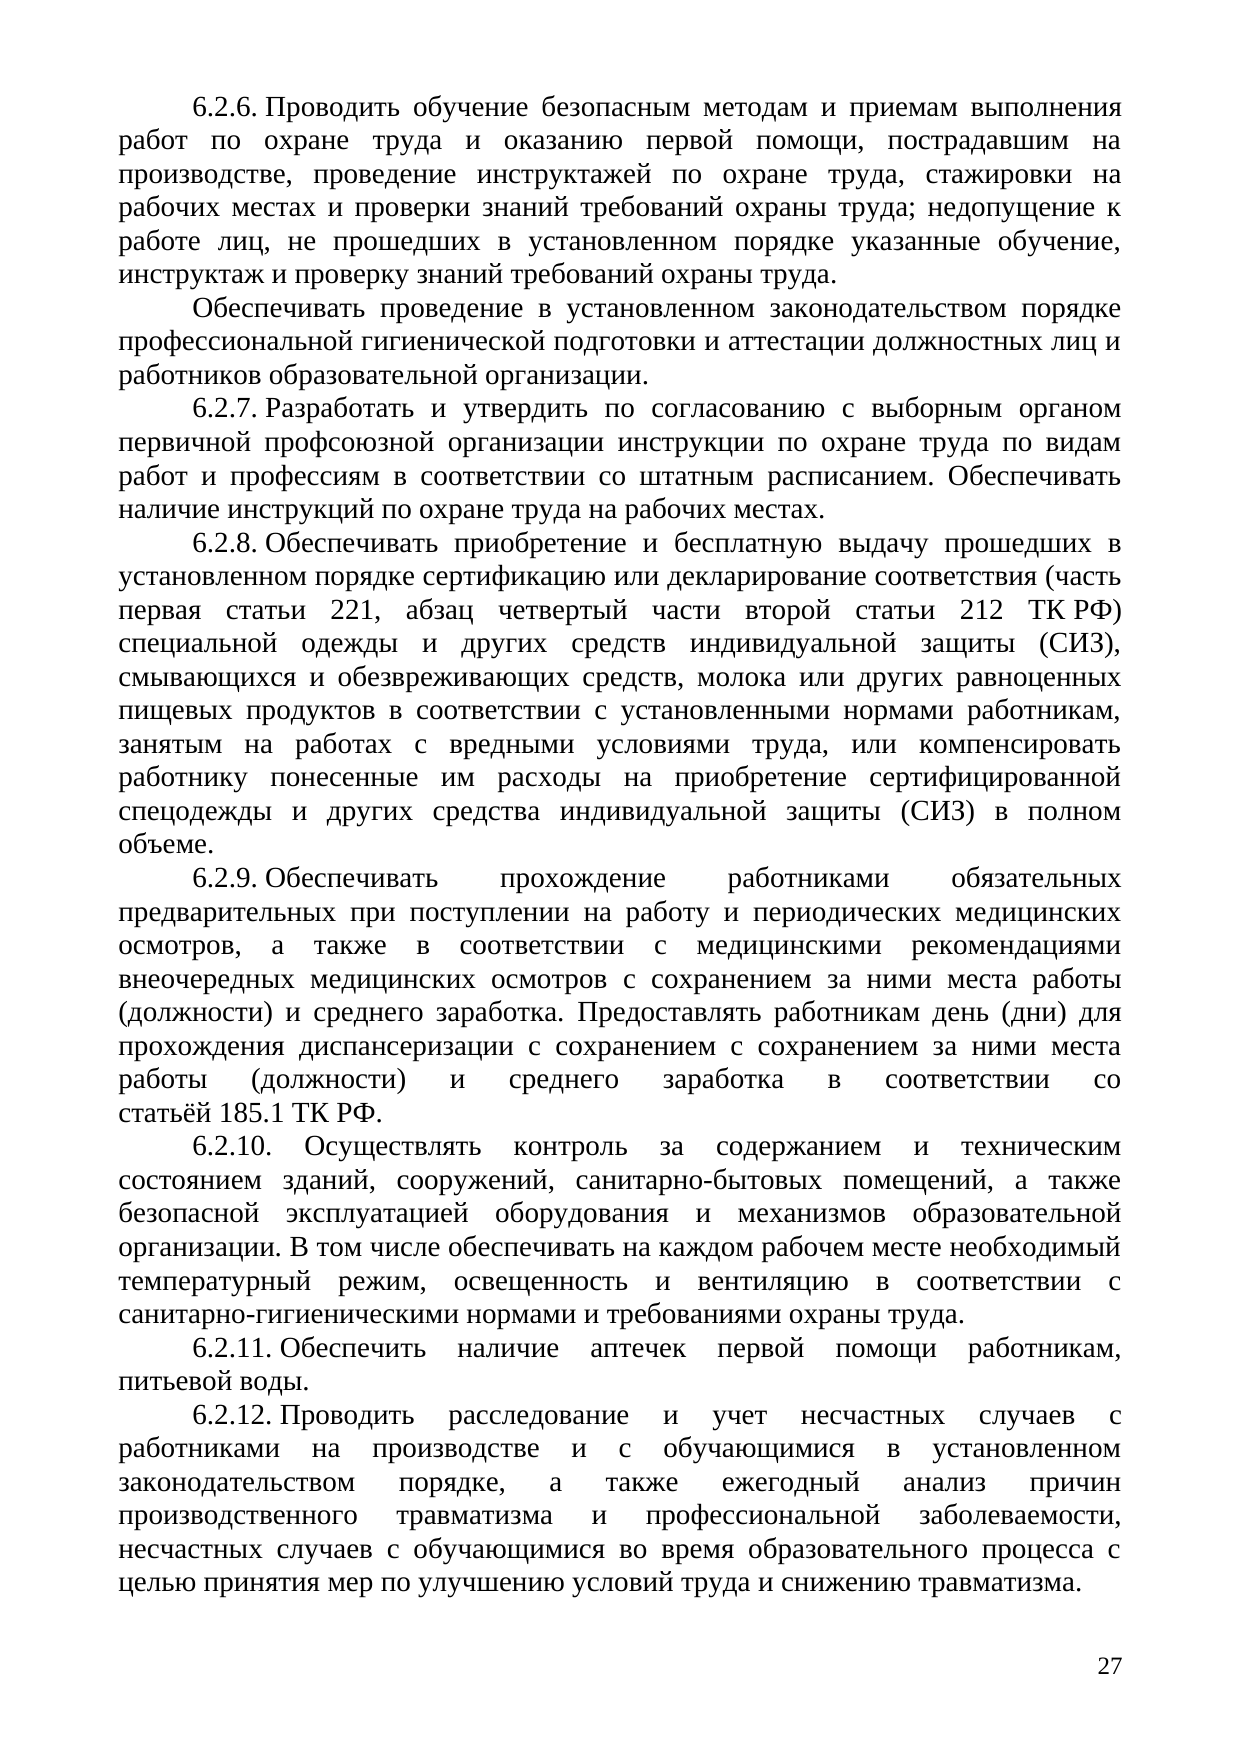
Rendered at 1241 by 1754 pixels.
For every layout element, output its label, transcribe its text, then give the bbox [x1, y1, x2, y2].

text 6.2.6. Проводить обучение безопасным методам и приемам выполнения работ по охране труда и оказанию первой помощи, пострадавшим на производстве, проведение инструктажей по охране труда, стажировки на рабочих местах и проверки знаний требований охраны труда; недопущение к работе лиц, не прошедших в установленном порядке указанные обучение, инструктаж и проверку знаний требований охраны труда. [118, 89, 1122, 290]
text 6.2.12. Проводить расследование и учет несчастных случаев с работниками на производстве и с обучающимися в установленном законодательством порядке, а также ежегодный анализ причин производственного травматизма и профессиональной заболеваемости, несчастных случаев с обучающимися во время образовательного процесса с целью принятия мер по улучшению условий труда и снижению травматизма. [118, 1397, 1122, 1598]
text 6.2.11. Обеспечить наличие аптечек первой помощи работникам, питьевой воды. [118, 1330, 1122, 1397]
text 6.2.10. Осуществлять контроль за содержанием и техническим состоянием зданий, сооружений, санитарно-бытовых помещений, а также безопасной эксплуатацией оборудования и механизмов образовательной организации. В том числе обеспечивать на каждом рабочем месте необходимый температурный режим, освещенность и вентиляцию в соответствии с санитарно-гигиеническими нормами и требованиями охраны труда. [118, 1128, 1122, 1330]
text 6.2.7. Разработать и утвердить по согласованию с выборным органом первичной профсоюзной организации инструкции по охране труда по видам работ и профессиям в соответствии со штатным расписанием. Обеспечивать наличие инструкций по охране труда на рабочих местах. [118, 391, 1122, 525]
text 6.2.9. Обеспечивать прохождение работниками обязательных предварительных при поступлении на работу и периодических медицинских осмотров, а также в соответствии с медицинскими рекомендациями внеочередных медицинских осмотров с сохранением за ними места работы (должности) и среднего заработка. Предоставлять работникам день (дни) для прохождения диспансеризации с сохранением с сохранением за ними места работы (должности) и среднего заработка в соответствии со статьёй 185.1 ТК РФ. [118, 860, 1122, 1128]
text Обеспечивать проведение в установленном законодательством порядке профессиональной гигиенической подготовки и аттестации должностных лиц и работников образовательной организации. [118, 290, 1122, 391]
text 6.2.8. Обеспечивать приобретение и бесплатную выдачу прошедших в установленном порядке сертификацию или декларирование соответствия (часть первая статьи 221, абзац четвертый части второй статьи 212 ТК РФ) специальной одежды и других средств индивидуальной защиты (СИЗ), смывающихся и обезвреживающих средств, молока или других равноценных пищевых продуктов в соответствии с установленными нормами работникам, занятым на работах с вредными условиями труда, или компенсировать работнику понесенные им расходы на приобретение сертифицированной спецодежды и других средства индивидуальной защиты (СИЗ) в полном объеме. [118, 525, 1122, 860]
